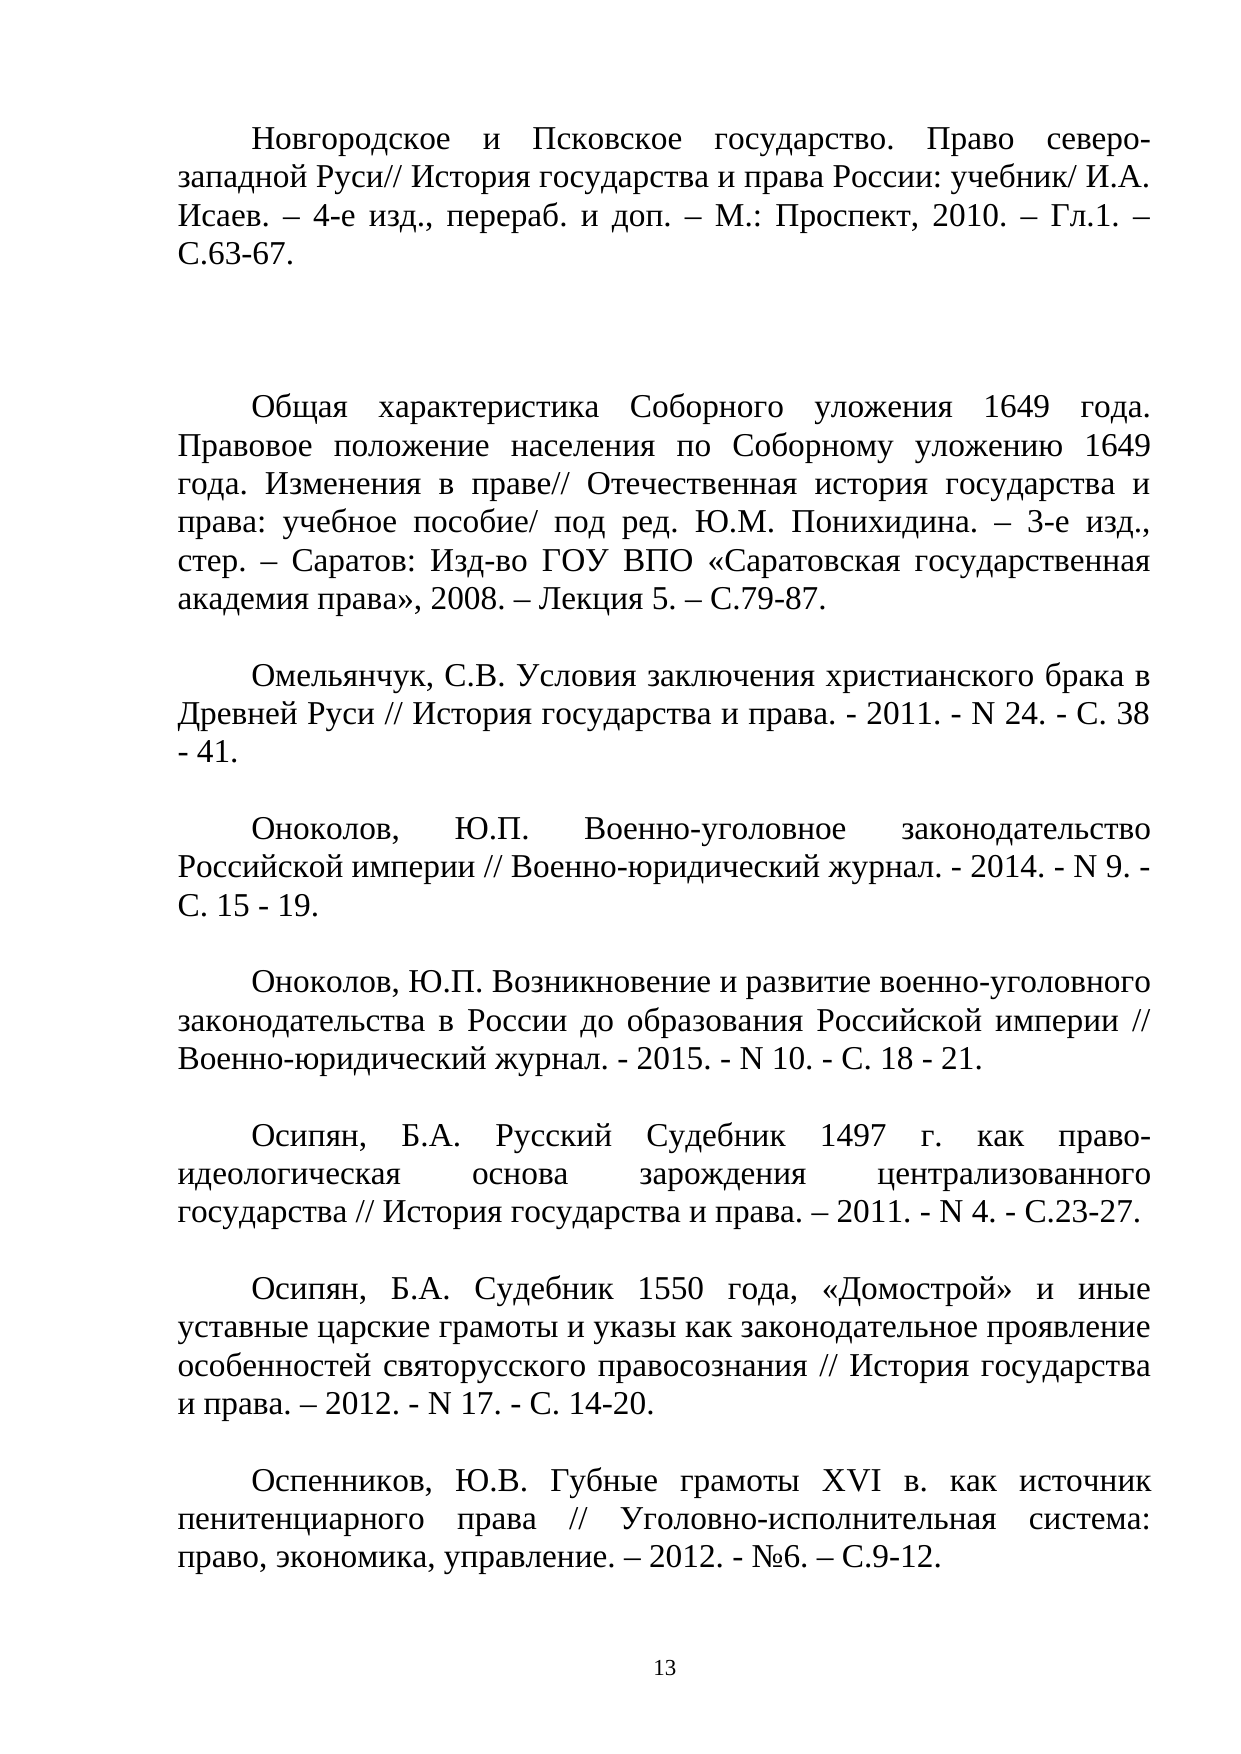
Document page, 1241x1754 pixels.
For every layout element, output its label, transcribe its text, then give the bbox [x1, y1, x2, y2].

text Оноколов, Ю.П. Возникновение и развитие военно-уголовного законодательства в России до образования Российской империи // Военно-юридический журнал. - 2015. - N 10. - С. 18 - 21. [177, 961, 1152, 1076]
text Осипян, Б.А. Русский Судебник 1497 г. как право-идеологическая основа зарождения централизованного государства // История государства и права. – 2011. - N 4. - С.23-27. [177, 1115, 1152, 1230]
text Омельянчук, С.В. Условия заключения христианского брака в Древней Руси // История государства и права. - 2011. - N 24. - С. 38 - 41. [177, 655, 1152, 770]
text Новгородское и Псковское государство. Право северо-западной Руси// История государства и права России: учебник/ И.А. Исаев. – 4-е изд., перераб. и доп. – М.: Проспект, 2010. – Гл.1. – С.63-67. [177, 118, 1152, 271]
text Оноколов, Ю.П. Военно-уголовное законодательство Российской империи // Военно-юридический журнал. - 2014. - N 9. - С. 15 - 19. [177, 808, 1152, 923]
text Оспенников, Ю.В. Губные грамоты ХVI в. как источник пенитенциарного права // Уголовно-исполнительная система: право, экономика, управление. – 2012. - №6. – С.9-12. [177, 1460, 1152, 1575]
text Общая характеристика Соборного уложения 1649 года. Правовое положение населения по Соборному уложению 1649 года. Изменения в праве// Отечественная история государства и права: учебное пособие/ под ред. Ю.М. Понихидина. – 3-е изд., стер. – Саратов: Изд-во ГОУ ВПО «Саратовская государственная академия права», 2008. – Лекция 5. – С.79-87. [177, 386, 1152, 616]
text Осипян, Б.А. Судебник 1550 года, «Домострой» и иные уставные царские грамоты и указы как законодательное проявление особенностей святорусского правосознания // История государства и права. – 2012. - N 17. - С. 14-20. [177, 1268, 1152, 1421]
